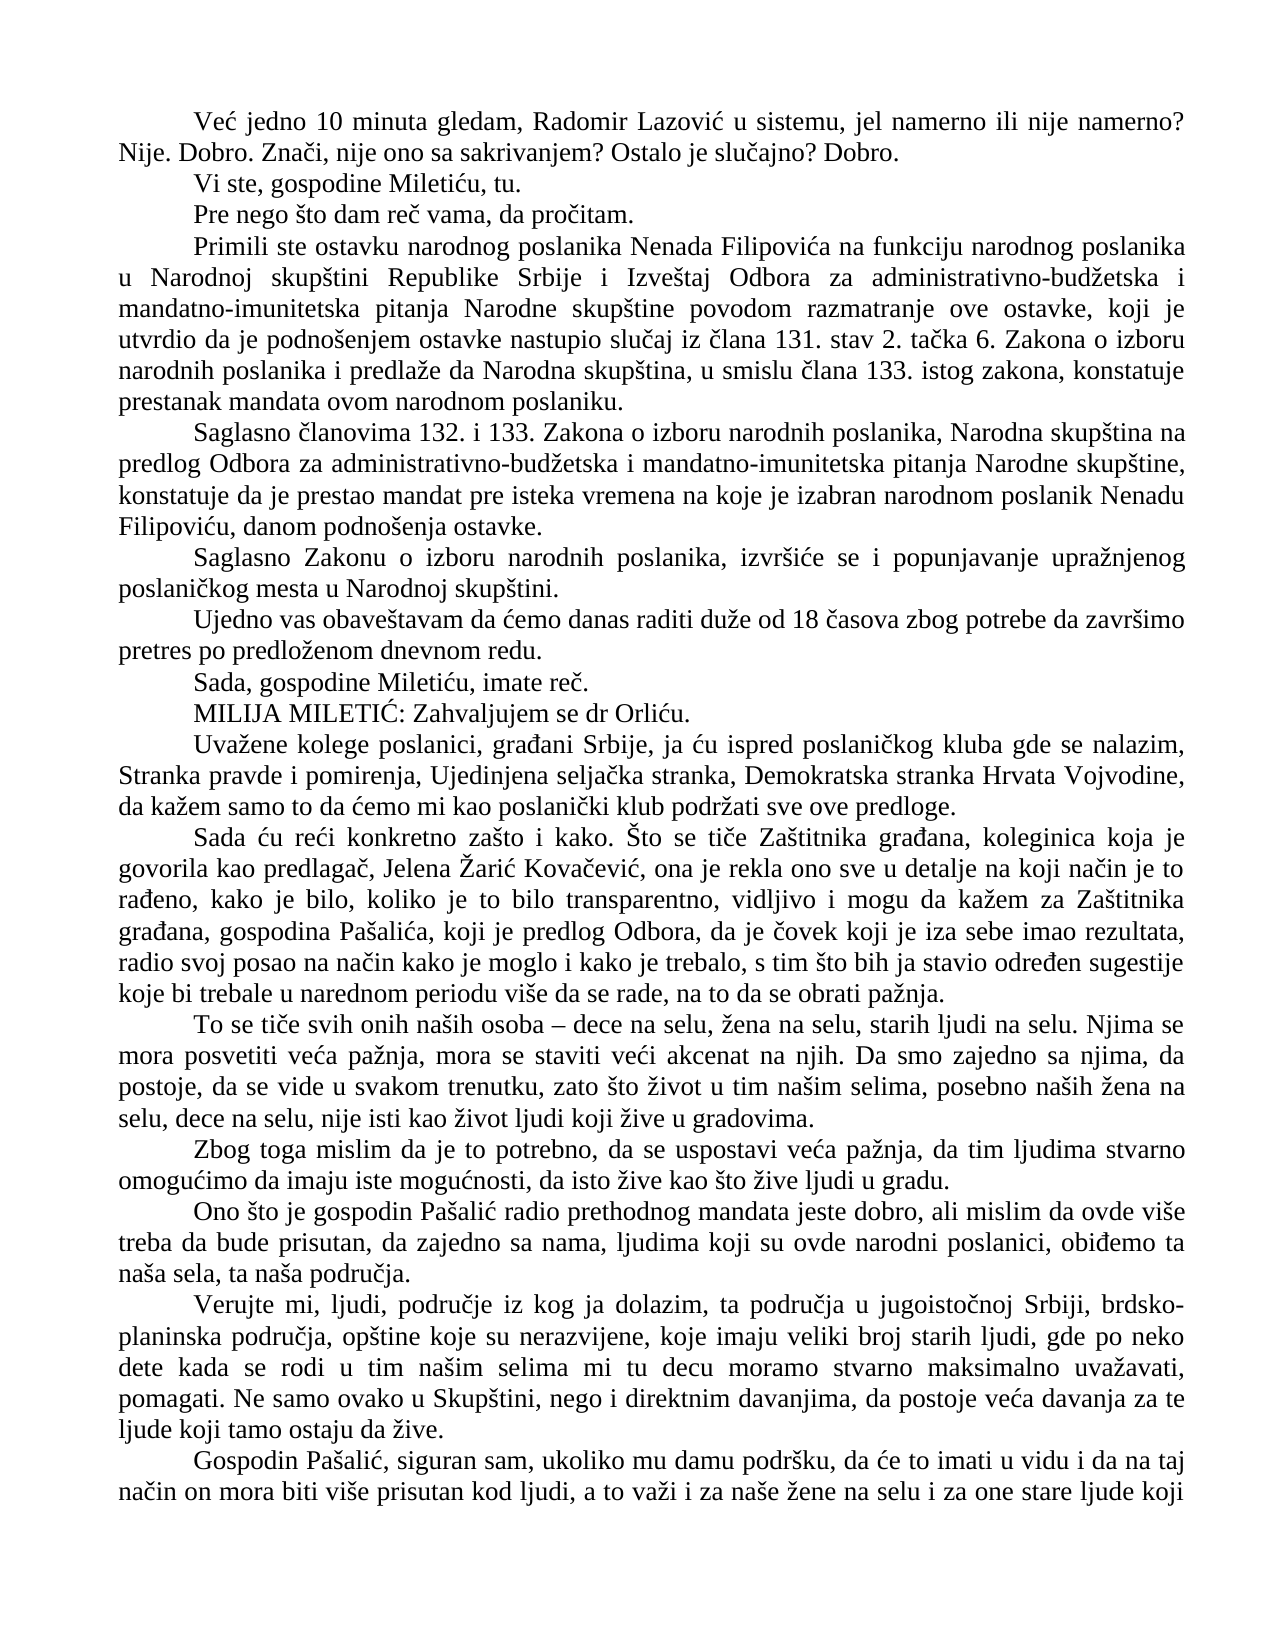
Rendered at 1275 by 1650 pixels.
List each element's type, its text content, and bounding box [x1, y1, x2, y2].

text Vi ste, gospodine Miletiću, tu. [118, 167, 1186, 198]
text MILIJA MILETIĆ: Zahvaljujem se dr Orliću. [118, 697, 1186, 728]
text Već jedno 10 minuta gledam, Radomir Lazović u sistemu, jel namerno ili nije namerno? Nije. Dobro. Znači, nije ono sa sakrivanjem? Ostalo je slučajno? Dobro. [118, 105, 1186, 167]
text To se tiče svih onih naših osoba – dece na selu, žena na selu, starih ljudi na selu. Njima se mora posvetiti veća pažnja, mora se staviti veći akcenat na njih. Da smo zajedno sa njima, da postoje, da se vide u svakom trenutku, zato što život u tim našim selima, posebno naših žena na selu, dece na selu, nije isti kao život ljudi koji žive u gradovima. [118, 1008, 1186, 1133]
text Verujte mi, ljudi, područje iz kog ja dolazim, ta područja u jugoistočnoj Srbiji, brdsko-planinska područja, opštine koje su nerazvijene, koje imaju veliki broj starih ljudi, gde po neko dete kada se rodi u tim našim selima mi tu decu moramo stvarno maksimalno uvažavati, pomagati. Ne samo ovako u Skupštini, nego i direktnim davanjima, da postoje veća davanja za te ljude koji tamo ostaju da žive. [118, 1288, 1186, 1444]
text Uvažene kolege poslanici, građani Srbije, ja ću ispred poslaničkog kluba gde se nalazim, Stranka pravde i pomirenja, Ujedinjena seljačka stranka, Demokratska stranka Hrvata Vojvodine, da kažem samo to da ćemo mi kao poslanički klub podržati sve ove predloge. [118, 728, 1186, 821]
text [118, 1444, 1186, 1507]
text Primili ste ostavku narodnog poslanika Nenada Filipovića na funkciju narodnog poslanika u Narodnoj skupštini Republike Srbije i Izveštaj Odbora za administrativno-budžetska i mandatno-imunitetska pitanja Narodne skupštine povodom razmatranje ove ostavke, koji je utvrdio da je podnošenjem ostavke nastupio slučaj iz člana 131. stav 2. tačka 6. Zakona o izboru narodnih poslanika i predlaže da Narodna skupština, u smislu člana 133. istog zakona, konstatuje prestanak mandata ovom narodnom poslaniku. [118, 229, 1186, 416]
text Saglasno članovima 132. i 133. Zakona o izboru narodnih poslanika, Narodna skupština na predlog Odbora za administrativno-budžetska i mandatno-imunitetska pitanja Narodne skupštine, konstatuje da je prestao mandat pre isteka vremena na koje je izabran narodnom poslanik Nenadu Filipoviću, danom podnošenja ostavke. [118, 416, 1186, 541]
text Pre nego što dam reč vama, da pročitam. [118, 198, 1186, 229]
text Ono što je gospodin Pašalić radio prethodnog mandata jeste dobro, ali mislim da ovde više treba da bude prisutan, da zajedno sa nama, ljudima koji su ovde narodni poslanici, obiđemo ta naša sela, ta naša područja. [118, 1195, 1186, 1288]
text Saglasno Zakonu o izboru narodnih poslanika, izvršiće se i popunjavanje upražnjenog poslaničkog mesta u Narodnoj skupštini. [118, 541, 1186, 603]
text Sada, gospodine Miletiću, imate reč. [118, 666, 1186, 697]
text Zbog toga mislim da je to potrebno, da se uspostavi veća pažnja, da tim ljudima stvarno omogućimo da imaju iste mogućnosti, da isto žive kao što žive ljudi u gradu. [118, 1133, 1186, 1195]
text Ujedno vas obaveštavam da ćemo danas raditi duže od 18 časova zbog potrebe da završimo pretres po predloženom dnevnom redu. [118, 603, 1186, 666]
text Sada ću reći konkretno zašto i kako. Što se tiče Zaštitnika građana, koleginica koja je govorila kao predlagač, Jelena Žarić Kovačević, ona je rekla ono sve u detalje na koji način je to rađeno, kako je bilo, koliko je to bilo transparentno, vidljivo i mogu da kažem za Zaštitnika građana, gospodina Pašalića, koji je predlog Odbora, da je čovek koji je iza sebe imao rezultata, radio svoj posao na način kako je moglo i kako je trebalo, s tim što bih ja stavio određen sugestije koje bi trebale u narednom periodu više da se rade, na to da se obrati pažnja. [118, 821, 1186, 1008]
